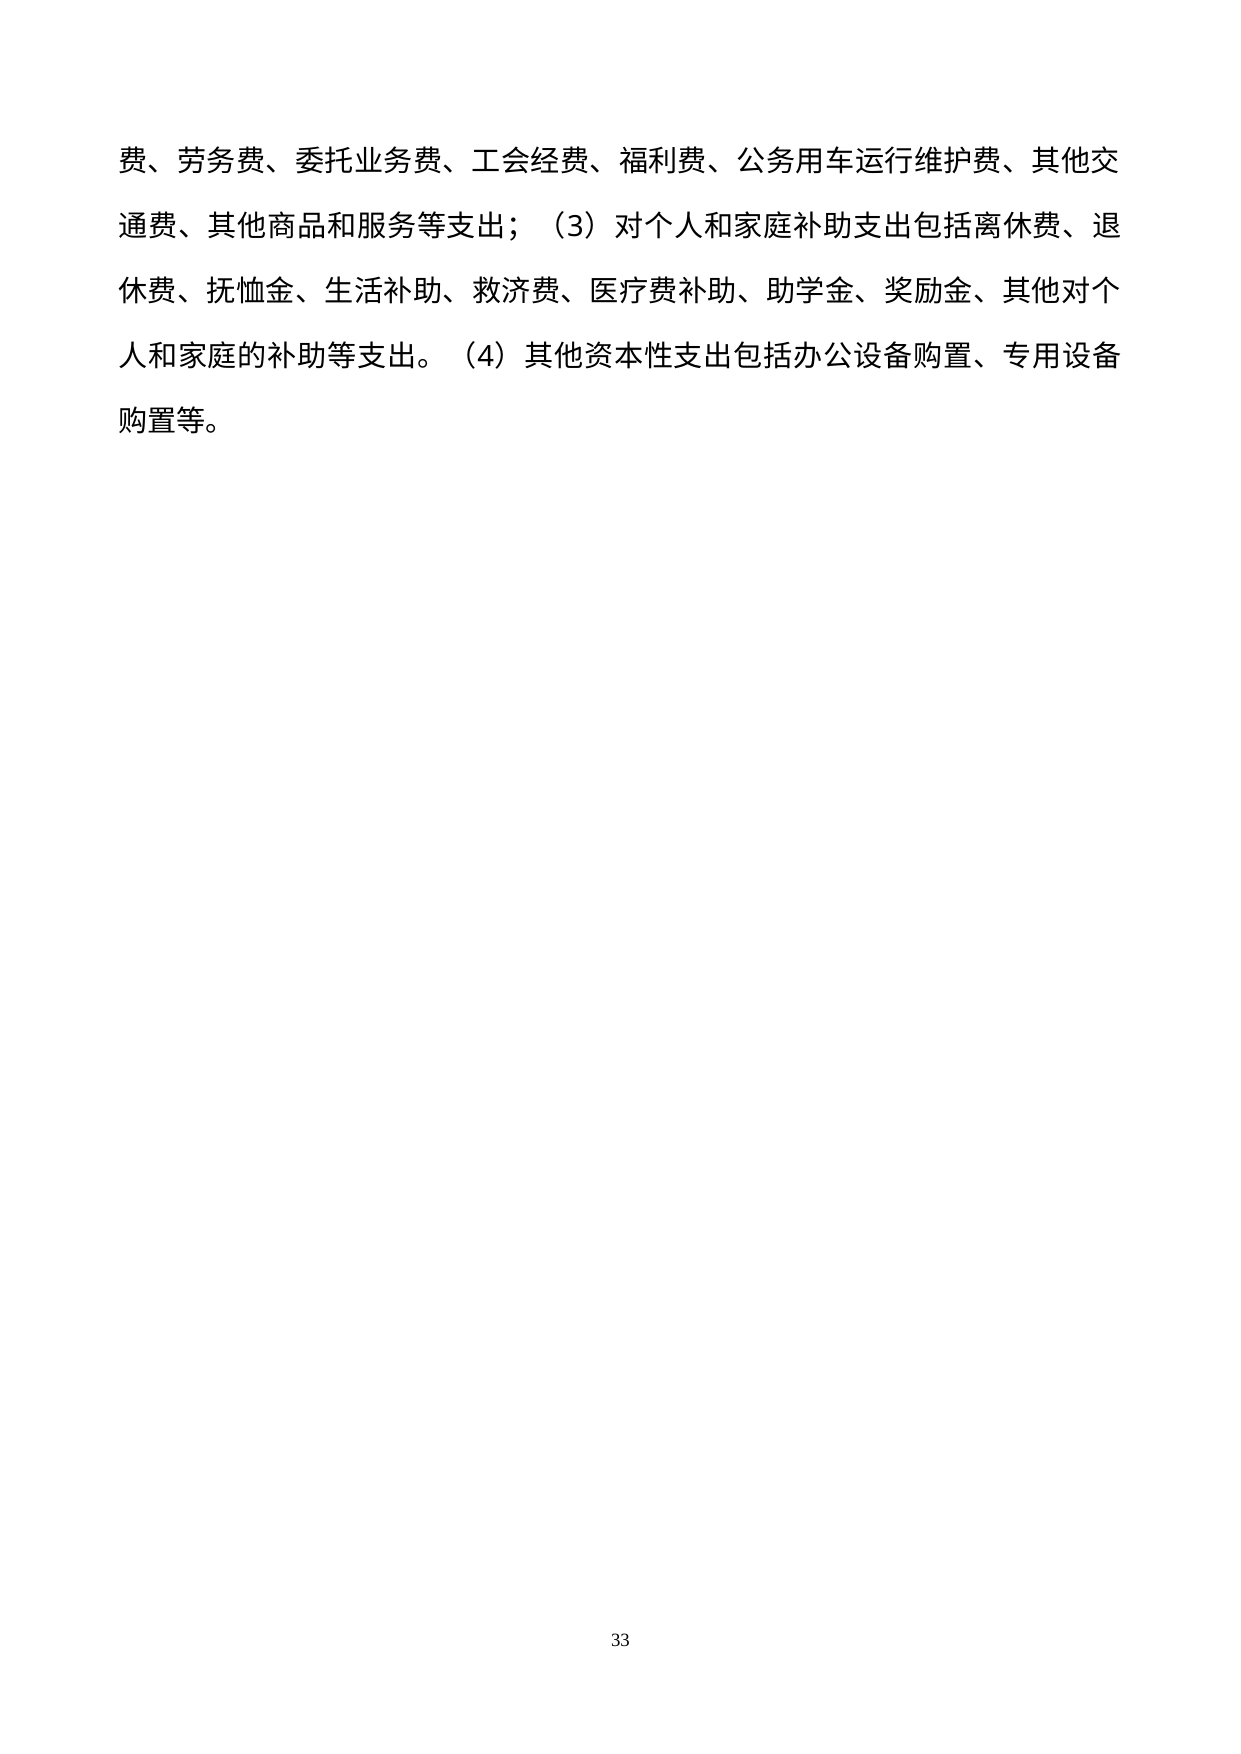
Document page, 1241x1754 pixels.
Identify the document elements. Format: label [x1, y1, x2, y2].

text [118, 126, 1122, 451]
